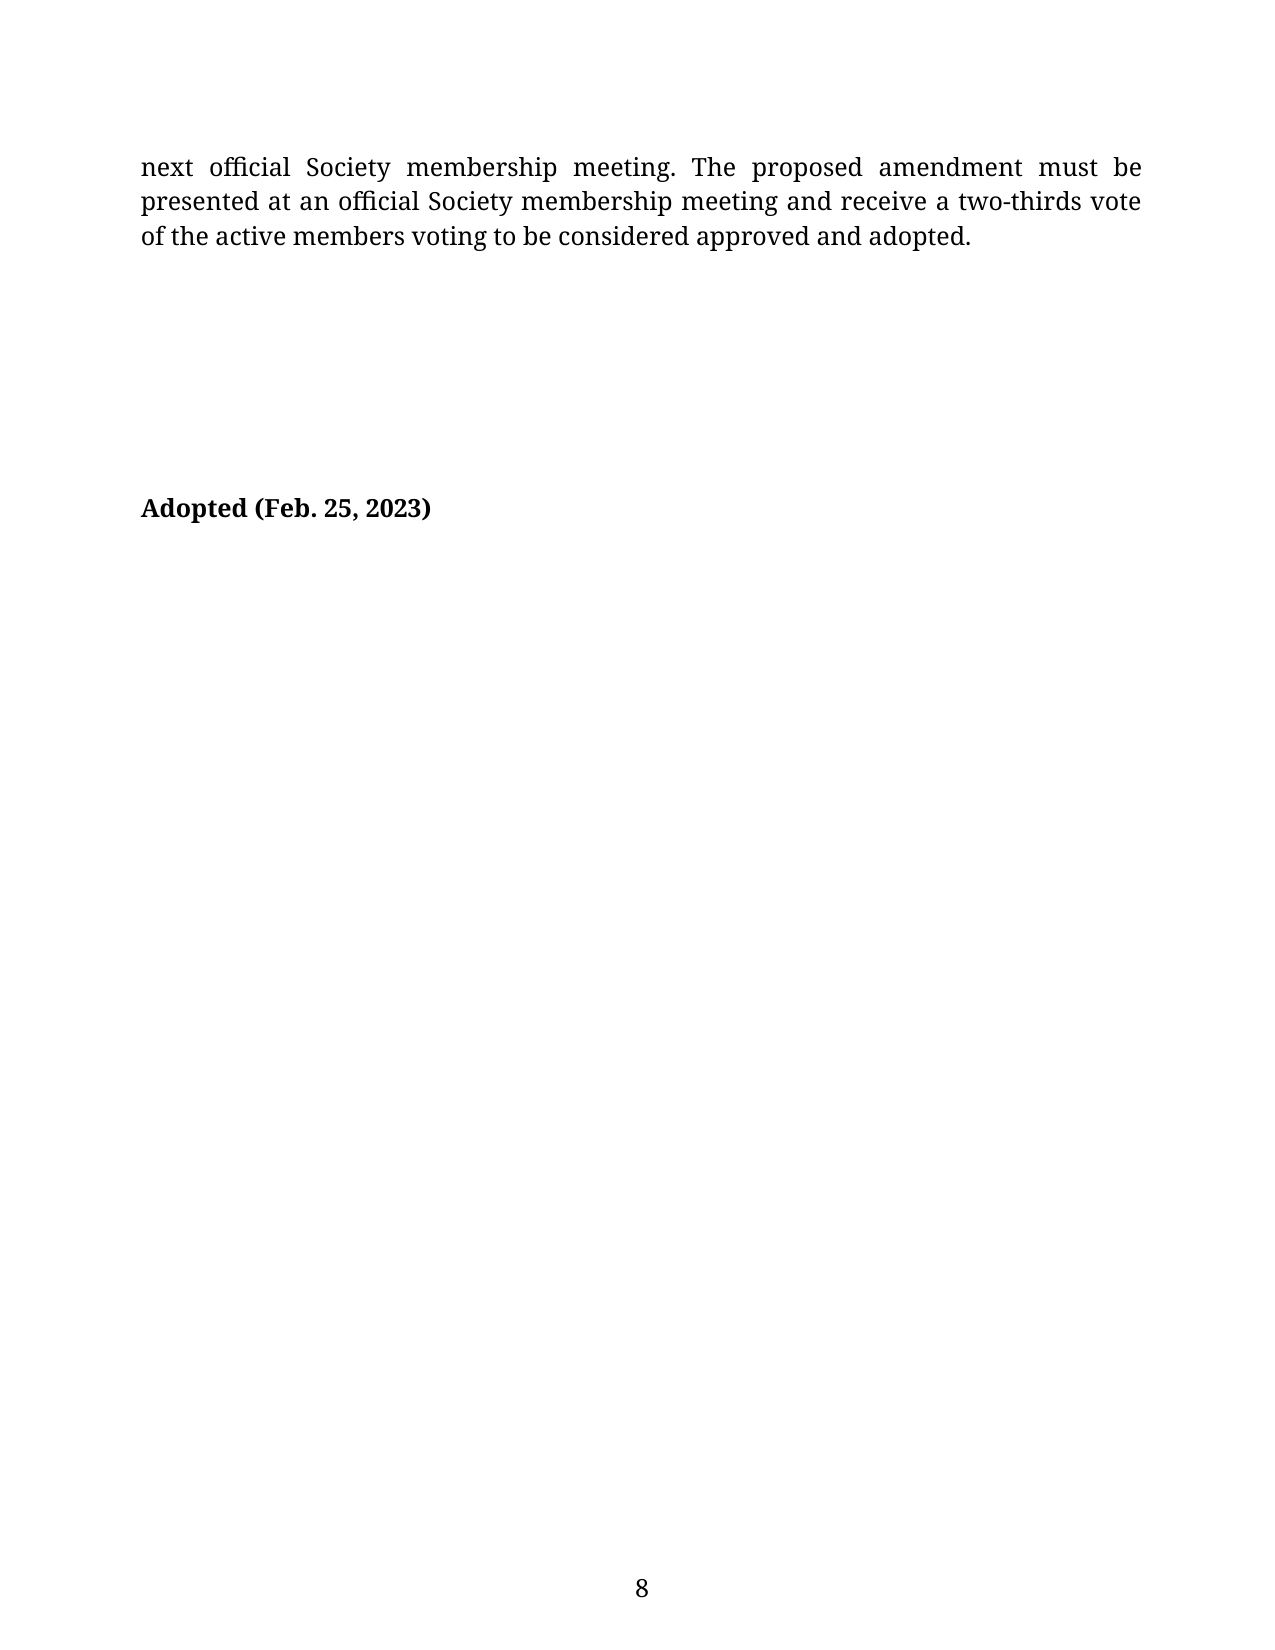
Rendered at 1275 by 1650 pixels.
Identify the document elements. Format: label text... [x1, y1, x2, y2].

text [141, 150, 1143, 252]
text Adopted (Feb. 25, 2023) [141, 491, 1143, 525]
